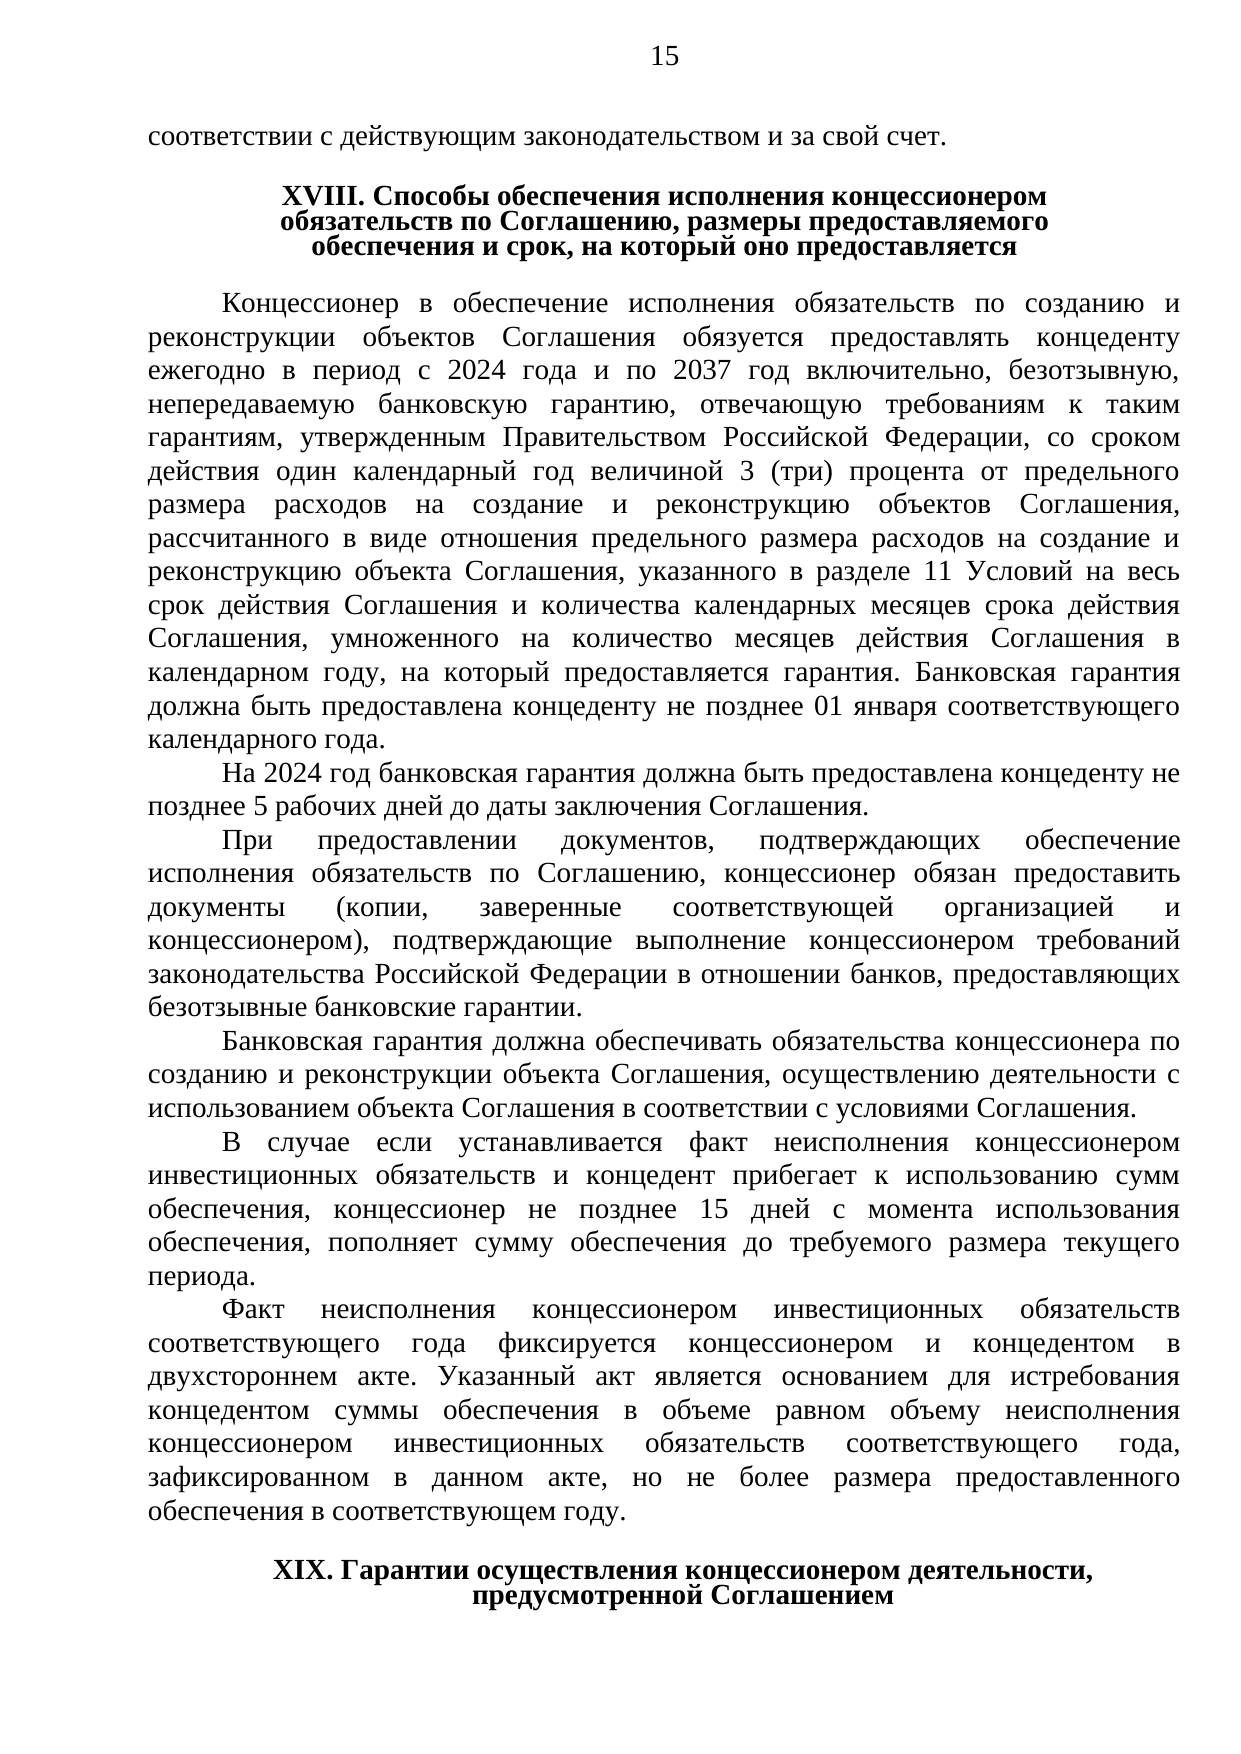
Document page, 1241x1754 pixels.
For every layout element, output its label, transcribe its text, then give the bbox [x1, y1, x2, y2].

text XVIII. Способы обеспечения исполнения концессионером [148, 185, 1181, 210]
text обязательств по Соглашению, размеры предоставляемого [148, 210, 1181, 235]
text предусмотренной Соглашением [185, 1585, 1181, 1610]
text На 2024 год банковская гарантия должна быть предоставлена концеденту не позднее 5 рабочих дней до даты заключения Соглашения. [148, 755, 1181, 822]
text В случае если устанавливается факт неисполнения концессионером инвестиционных обязательств и концедент прибегает к использованию сумм обеспечения, концессионер не позднее 15 дней с момента использования обеспечения, пополняет сумму обеспечения до требуемого размера текущего периода. [148, 1124, 1181, 1291]
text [148, 118, 1181, 152]
text Банковская гарантия должна обеспечивать обязательства концессионера по созданию и реконструкции объекта Соглашения, осуществлению деятельности с использованием объекта Соглашения в соответствии с условиями Соглашения. [148, 1023, 1181, 1124]
text XIX. Гарантии осуществления концессионером деятельности, [185, 1560, 1181, 1585]
text Концессионер в обеспечение исполнения обязательств по созданию и реконструкции объектов Соглашения обязуется предоставлять концеденту ежегодно в период с 2024 года и по 2037 год включительно, безотзывную, непередаваемую банковскую гарантию, отвечающую требованиям к таким гарантиям, утвержденным Правительством Российской Федерации, со сроком действия один календарный год величиной 3 (три) процента от предельного размера расходов на создание и реконструкцию объектов Соглашения, рассчитанного в виде отношения предельного размера расходов на создание и реконструкцию объекта Соглашения, указанного в разделе 11 Условий на весь срок действия Соглашения и количества календарных месяцев срока действия Соглашения, умноженного на количество месяцев действия Соглашения в календарном году, на который предоставляется гарантия. Банковская гарантия должна быть предоставлена концеденту не позднее 01 января соответствующего календарного года. [148, 285, 1181, 755]
text При предоставлении документов, подтверждающих обеспечение исполнения обязательств по Соглашению, концессионер обязан предоставить документы (копии, заверенные соответствующей организацией и концессионером), подтверждающие выполнение концессионером требований законодательства Российской Федерации в отношении банков, предоставляющих безотзывные банковские гарантии. [148, 822, 1181, 1023]
text Факт неисполнения концессионером инвестиционных обязательств соответствующего года фиксируется концессионером и концедентом в двухстороннем акте. Указанный акт является основанием для истребования концедентом суммы обеспечения в объеме равном объему неисполнения концессионером инвестиционных обязательств соответствующего года, зафиксированном в данном акте, но не более размера предоставленного обеспечения в соответствующем году. [148, 1291, 1181, 1526]
text обеспечения и срок, на который оно предоставляется [148, 235, 1181, 260]
